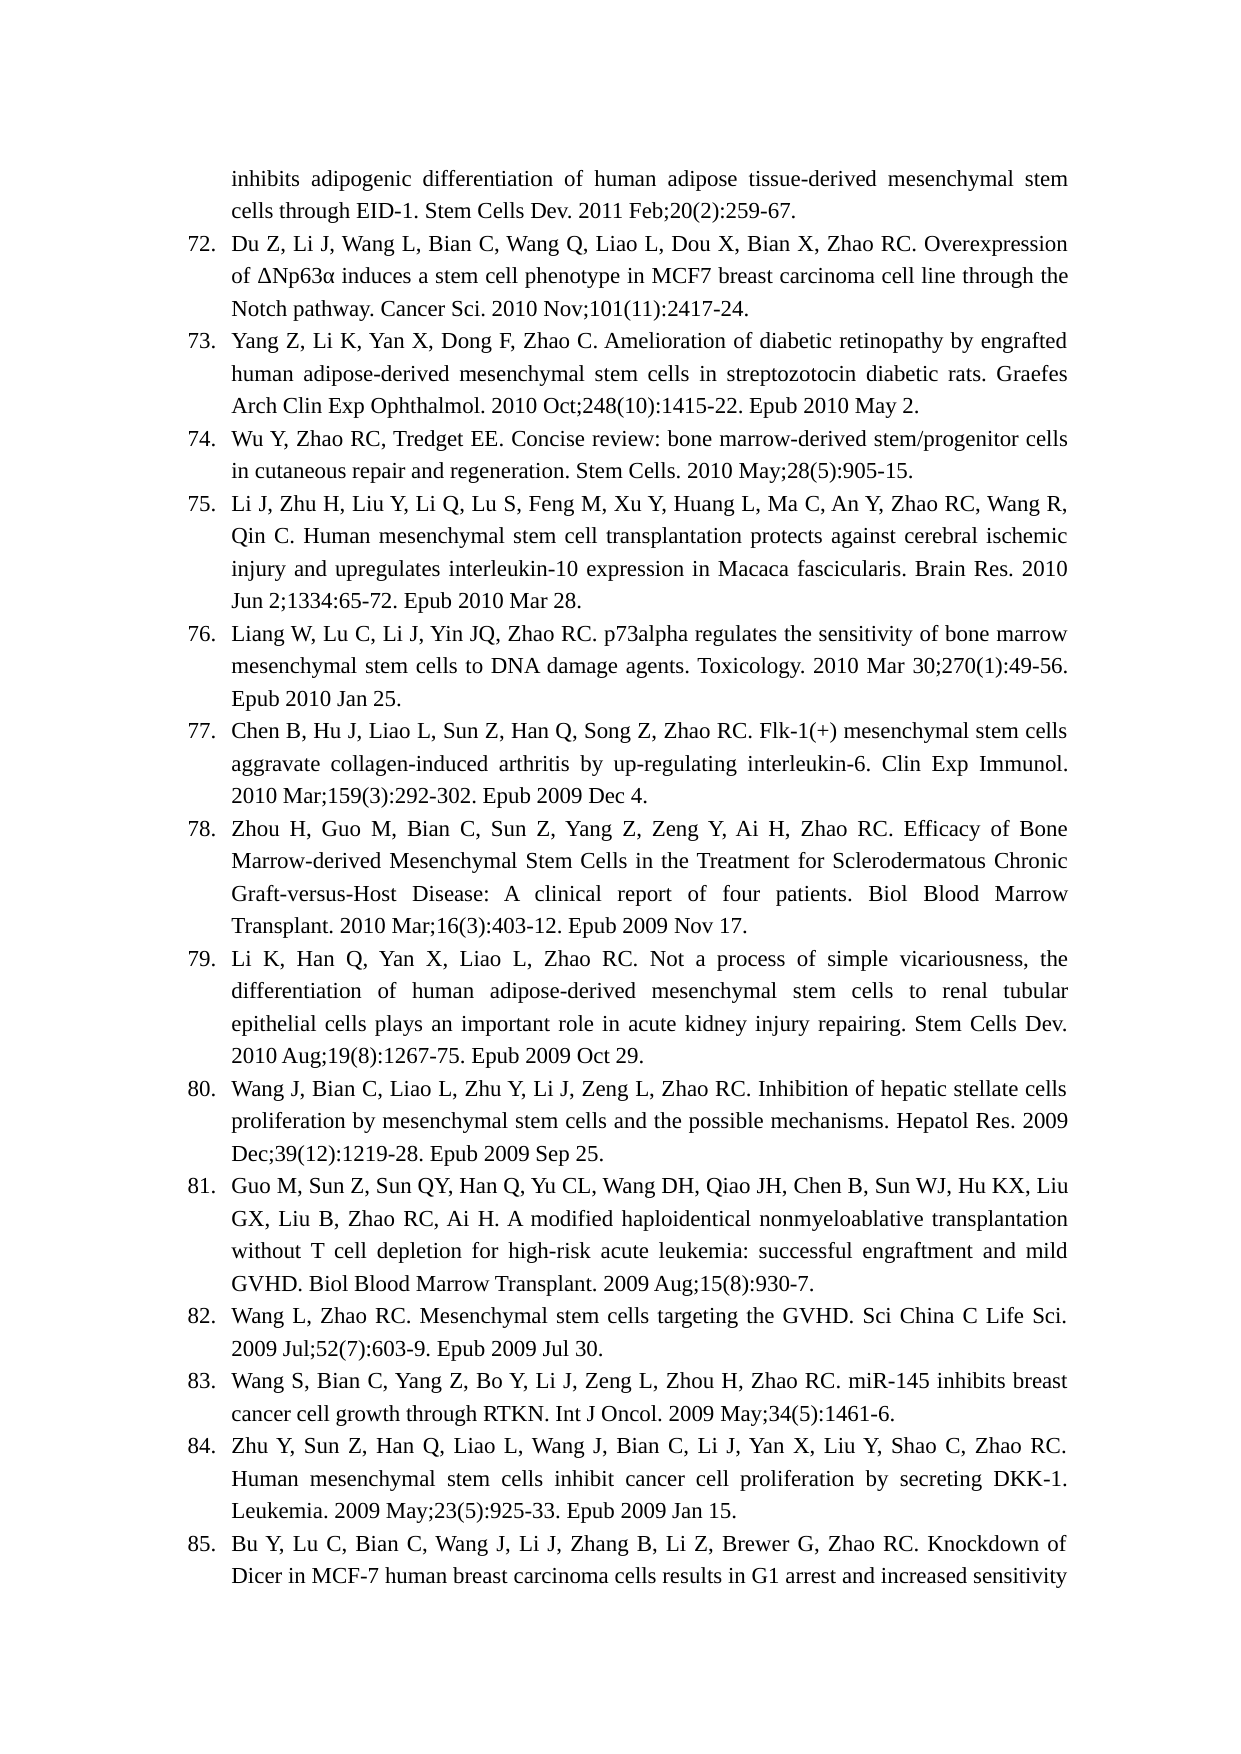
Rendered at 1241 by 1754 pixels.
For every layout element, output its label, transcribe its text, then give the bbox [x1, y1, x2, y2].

list Li J, Zhu H, Liu Y, Li Q, Lu S, Feng M, Xu Y, Huang L, Ma C, An Y, Zhao RC, Wang R, Qin C. Human mesenchymal stem cell transplantation protects against cerebral ischemic injury and upregulates interleukin-10 expression in Macaca fascicularis. Brain Res. 2010 Jun 2;1334:65-72. Epub 2010 Mar 28. [187, 487, 1069, 617]
list Liang W, Lu C, Li J, Yin JQ, Zhao RC. p73alpha regulates the sensitivity of bone marrow mesenchymal stem cells to DNA damage agents. Toxicology. 2010 Mar 30;270(1):49-56. Epub 2010 Jan 25. [187, 617, 1069, 714]
list Du Z, Li J, Wang L, Bian C, Wang Q, Liao L, Dou X, Bian X, Zhao RC. Overexpression of ΔNp63α induces a stem cell phenotype in MCF7 breast carcinoma cell line through the Notch pathway. Cancer Sci. 2010 Nov;101(11):2417-24. [187, 227, 1069, 324]
list Chen B, Hu J, Liao L, Sun Z, Han Q, Song Z, Zhao RC. Flk-1(+) mesenchymal stem cells aggravate collagen-induced arthritis by up-regulating interleukin-6. Clin Exp Immunol. 2010 Mar;159(3):292-302. Epub 2009 Dec 4. [187, 714, 1069, 812]
list Li K, Han Q, Yan X, Liao L, Zhao RC. Not a process of simple vicariousness, the differentiation of human adipose-derived mesenchymal stem cells to renal tubular epithelial cells plays an important role in acute kidney injury repairing. Stem Cells Dev. 2010 Aug;19(8):1267-75. Epub 2009 Oct 29. [187, 942, 1069, 1072]
list Wang J, Bian C, Liao L, Zhu Y, Li J, Zeng L, Zhao RC. Inhibition of hepatic stellate cells proliferation by mesenchymal stem cells and the possible mechanisms. Hepatol Res. 2009 Dec;39(12):1219-28. Epub 2009 Sep 25. [187, 1072, 1069, 1169]
list Wu Y, Zhao RC, Tredget EE. Concise review: bone marrow-derived stem/progenitor cells in cutaneous repair and regeneration. Stem Cells. 2010 May;28(5):905-15. [187, 422, 1069, 487]
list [187, 1527, 1069, 1592]
list Zhu Y, Sun Z, Han Q, Liao L, Wang J, Bian C, Li J, Yan X, Liu Y, Shao C, Zhao RC. Human mesenchymal stem cells inhibit cancer cell proliferation by secreting DKK-1. Leukemia. 2009 May;23(5):925-33. Epub 2009 Jan 15. [187, 1429, 1069, 1527]
list Guo M, Sun Z, Sun QY, Han Q, Yu CL, Wang DH, Qiao JH, Chen B, Sun WJ, Hu KX, Liu GX, Liu B, Zhao RC, Ai H. A modified haploidentical nonmyeloablative transplantation without T cell depletion for high-risk acute leukemia: successful engraftment and mild GVHD. Biol Blood Marrow Transplant. 2009 Aug;15(8):930-7. [187, 1169, 1069, 1299]
list Yang Z, Li K, Yan X, Dong F, Zhao C. Amelioration of diabetic retinopathy by engrafted human adipose-derived mesenchymal stem cells in streptozotocin diabetic rats. Graefes Arch Clin Exp Ophthalmol. 2010 Oct;248(10):1415-22. Epub 2010 May 2. [187, 324, 1069, 422]
list Zhou H, Guo M, Bian C, Sun Z, Yang Z, Zeng Y, Ai H, Zhao RC. Efficacy of Bone Marrow-derived Mesenchymal Stem Cells in the Treatment for Sclerodermatous Chronic Graft-versus-Host Disease: A clinical report of four patients. Biol Blood Marrow Transplant. 2010 Mar;16(3):403-12. Epub 2009 Nov 17. [187, 812, 1069, 942]
list Wang S, Bian C, Yang Z, Bo Y, Li J, Zeng L, Zhou H, Zhao RC. miR-145 inhibits breast cancer cell growth through RTKN. Int J Oncol. 2009 May;34(5):1461-6. [187, 1364, 1069, 1429]
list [187, 162, 1069, 227]
list Wang L, Zhao RC. Mesenchymal stem cells targeting the GVHD. Sci China C Life Sci. 2009 Jul;52(7):603-9. Epub 2009 Jul 30. [187, 1299, 1069, 1364]
